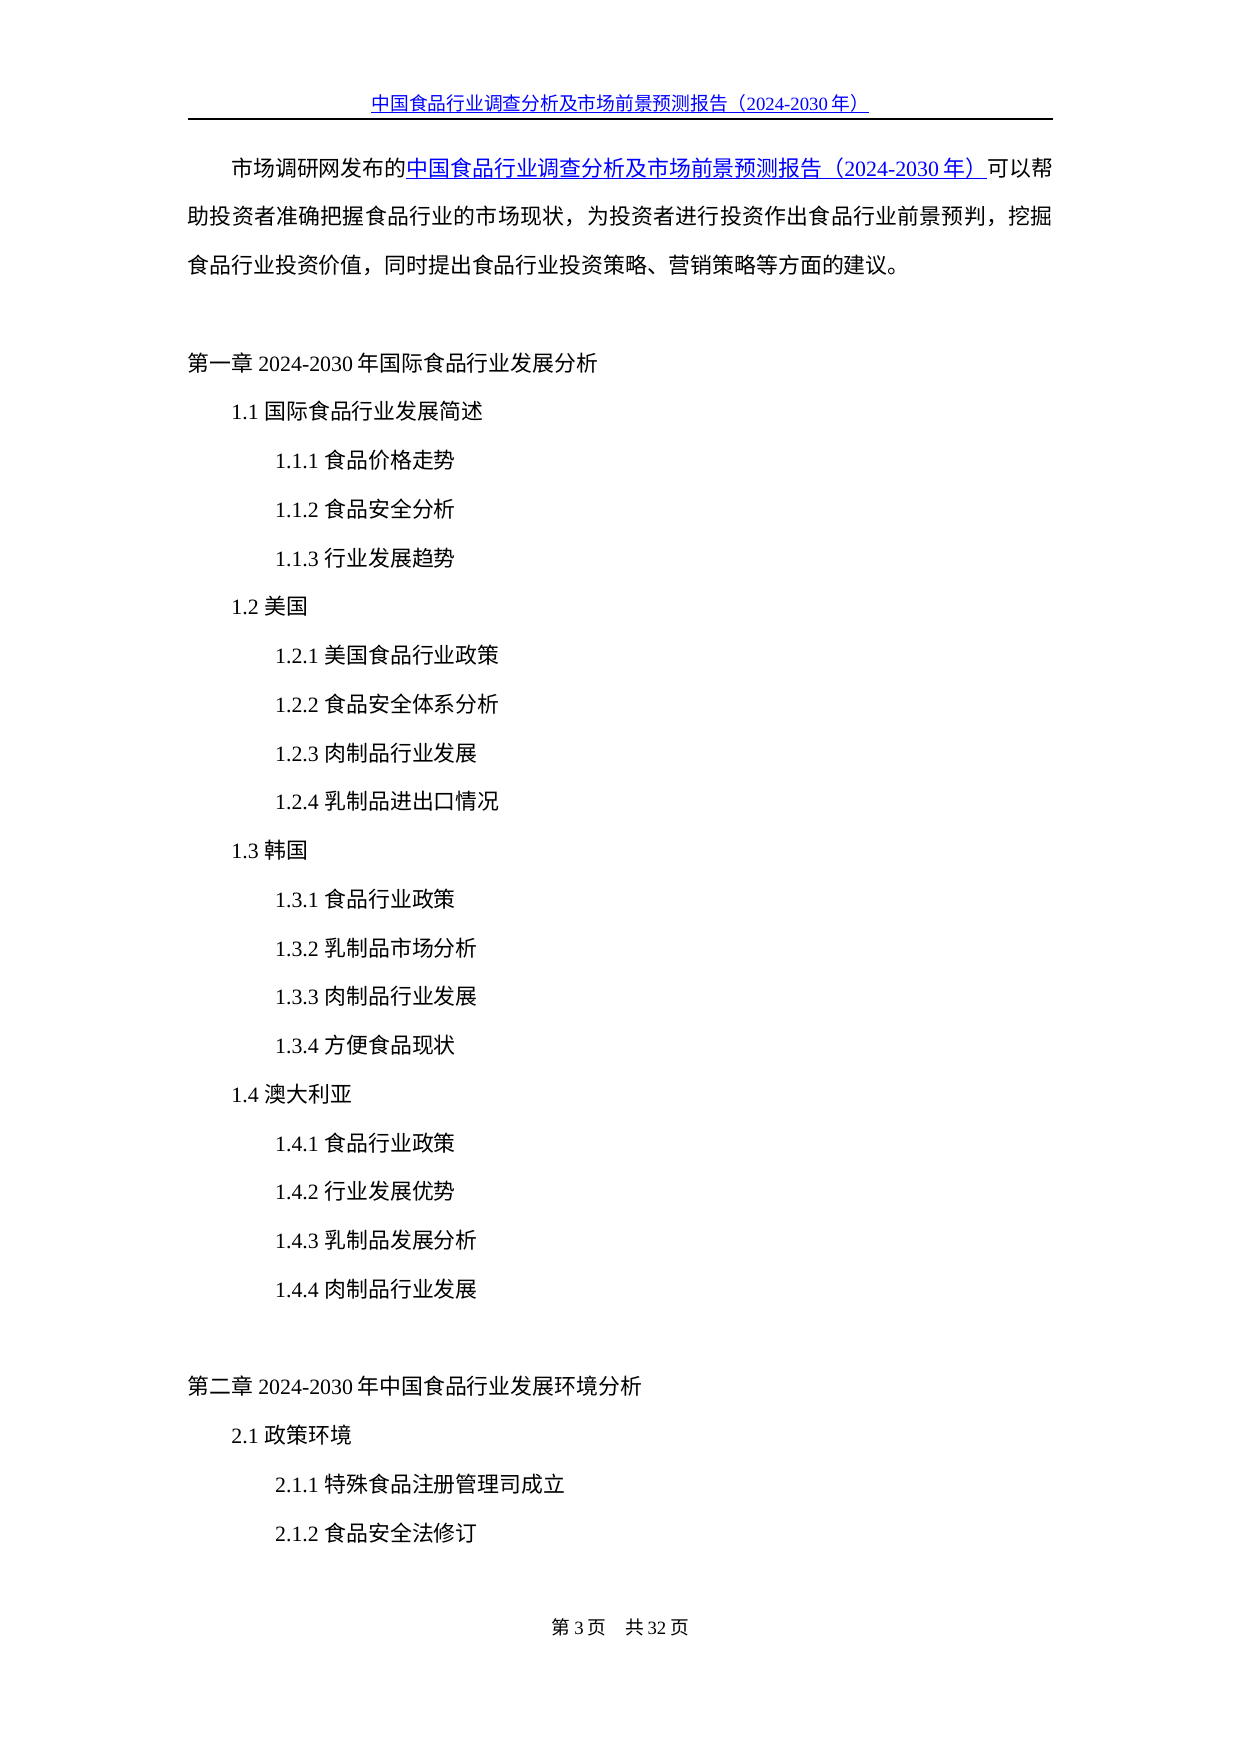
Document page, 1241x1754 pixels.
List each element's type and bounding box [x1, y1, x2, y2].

text [187, 150, 1053, 1548]
